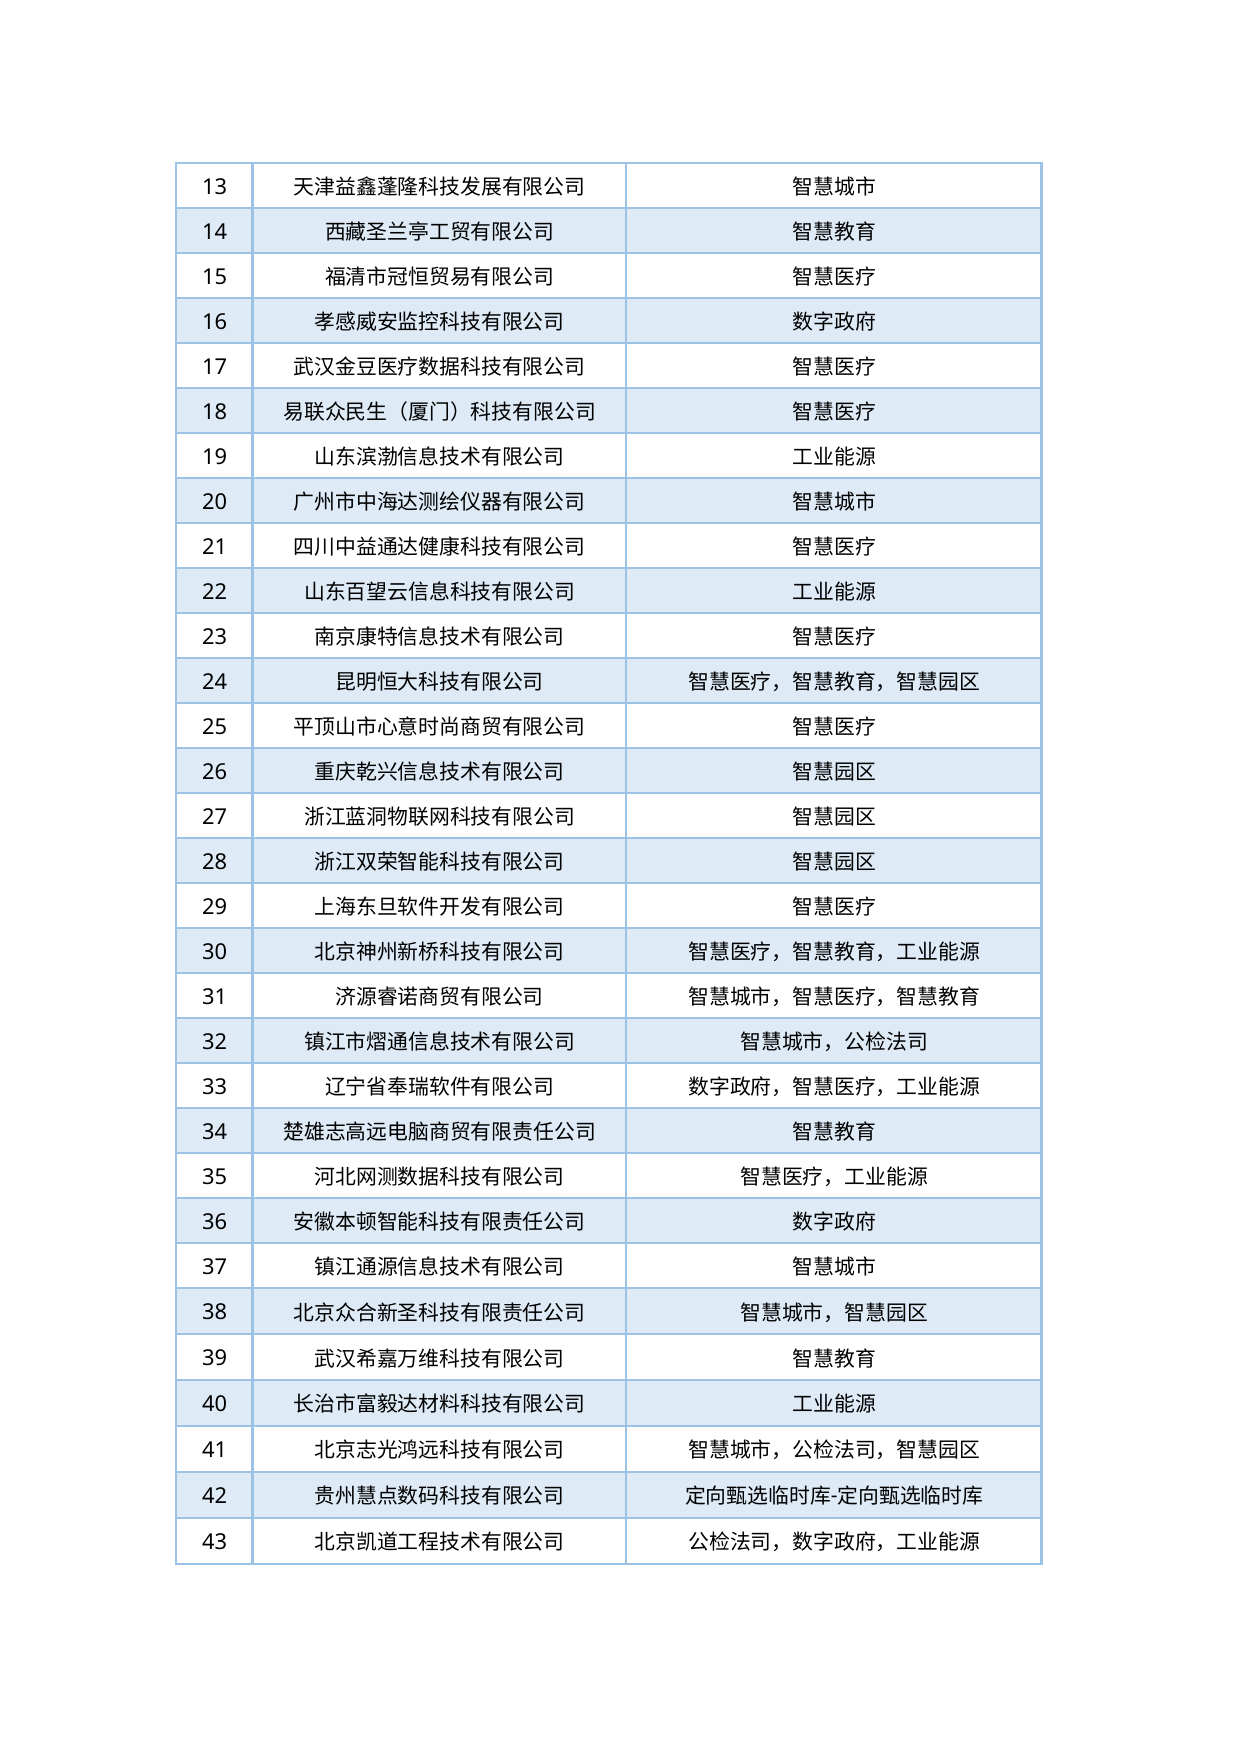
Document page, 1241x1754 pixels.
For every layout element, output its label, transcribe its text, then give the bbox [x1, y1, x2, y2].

table_cell 河北网测数据科技有限公司 [254, 1154, 625, 1197]
table_cell 辽宁省奉瑞软件有限公司 [254, 1064, 625, 1107]
table_cell 34 [177, 1109, 251, 1152]
table_cell 智慧园区 [627, 839, 1040, 882]
table_cell 武汉金豆医疗数据科技有限公司 [254, 344, 625, 387]
table_cell 智慧医疗 [627, 884, 1040, 927]
table_cell 镇江通源信息技术有限公司 [254, 1244, 625, 1287]
table_cell 北京神州新桥科技有限公司 [254, 929, 625, 972]
table_cell 18 [177, 389, 251, 432]
table_cell 39 [177, 1335, 251, 1379]
table_cell 智慧医疗 [627, 614, 1040, 657]
table_cell 智慧教育 [627, 1109, 1040, 1152]
table_cell 工业能源 [627, 434, 1040, 477]
table_cell 智慧教育 [627, 209, 1040, 252]
table_cell 贵州慧点数码科技有限公司 [254, 1473, 625, 1517]
table_cell 长治市富毅达材料科技有限公司 [254, 1381, 625, 1425]
table_cell 37 [177, 1244, 251, 1287]
table_cell 北京众合新圣科技有限责任公司 [254, 1289, 625, 1333]
table_cell 智慧医疗，智慧教育，工业能源 [627, 929, 1040, 972]
table_cell 镇江市熠通信息技术有限公司 [254, 1019, 625, 1062]
table_cell 北京凯道工程技术有限公司 [254, 1519, 625, 1563]
table_cell 36 [177, 1199, 251, 1242]
table_cell 安徽本顿智能科技有限责任公司 [254, 1199, 625, 1242]
table_cell 昆明恒大科技有限公司 [254, 659, 625, 702]
table_cell 33 [177, 1064, 251, 1107]
table_cell 26 [177, 749, 251, 792]
table_cell 13 [177, 164, 251, 207]
table_cell 智慧城市，智慧医疗，智慧教育 [627, 974, 1040, 1017]
table_cell 智慧医疗 [627, 389, 1040, 432]
table_cell 四川中益通达健康科技有限公司 [254, 524, 625, 567]
table_cell 42 [177, 1473, 251, 1517]
table_cell 24 [177, 659, 251, 702]
table_cell 浙江蓝洞物联网科技有限公司 [254, 794, 625, 837]
table_cell 数字政府，智慧医疗，工业能源 [627, 1064, 1040, 1107]
table_cell 平顶山市心意时尚商贸有限公司 [254, 704, 625, 747]
table_cell 公检法司，数字政府，工业能源 [627, 1519, 1040, 1563]
table_cell 浙江双荣智能科技有限公司 [254, 839, 625, 882]
table_cell 智慧城市，公检法司 [627, 1019, 1040, 1062]
table_cell 智慧医疗 [627, 254, 1040, 297]
table_cell 22 [177, 569, 251, 612]
table_cell 35 [177, 1154, 251, 1197]
table_cell 17 [177, 344, 251, 387]
table_cell 31 [177, 974, 251, 1017]
table_cell 智慧城市 [627, 1244, 1040, 1287]
table_cell 数字政府 [627, 1199, 1040, 1242]
table_cell 智慧医疗，工业能源 [627, 1154, 1040, 1197]
table_cell 19 [177, 434, 251, 477]
table_cell 32 [177, 1019, 251, 1062]
table_cell 41 [177, 1427, 251, 1471]
table_cell 智慧园区 [627, 749, 1040, 792]
table_cell 28 [177, 839, 251, 882]
table_cell 智慧医疗，智慧教育，智慧园区 [627, 659, 1040, 702]
table_cell 21 [177, 524, 251, 567]
table_cell 智慧医疗 [627, 704, 1040, 747]
table_cell 南京康特信息技术有限公司 [254, 614, 625, 657]
table_cell 武汉希嘉万维科技有限公司 [254, 1335, 625, 1379]
table_cell 智慧医疗 [627, 344, 1040, 387]
table_cell 15 [177, 254, 251, 297]
table_cell 山东滨渤信息技术有限公司 [254, 434, 625, 477]
table_cell 易联众民生（厦门）科技有限公司 [254, 389, 625, 432]
table_cell 济源睿诺商贸有限公司 [254, 974, 625, 1017]
table_cell 30 [177, 929, 251, 972]
table_cell 27 [177, 794, 251, 837]
table_cell 38 [177, 1289, 251, 1333]
table_cell 数字政府 [627, 299, 1040, 342]
table_cell 智慧城市，智慧园区 [627, 1289, 1040, 1333]
table_cell 山东百望云信息科技有限公司 [254, 569, 625, 612]
table_cell 定向甄选临时库-定向甄选临时库 [627, 1473, 1040, 1517]
table_cell 工业能源 [627, 569, 1040, 612]
table_cell 43 [177, 1519, 251, 1563]
table_cell 智慧园区 [627, 794, 1040, 837]
table_cell 20 [177, 479, 251, 522]
table_cell 天津益鑫蓬隆科技发展有限公司 [254, 164, 625, 207]
table_cell 14 [177, 209, 251, 252]
table_cell 智慧医疗 [627, 524, 1040, 567]
table_cell 智慧城市 [627, 479, 1040, 522]
table_cell 25 [177, 704, 251, 747]
table_cell 智慧城市，公检法司，智慧园区 [627, 1427, 1040, 1471]
table_cell 广州市中海达测绘仪器有限公司 [254, 479, 625, 522]
table_cell 西藏圣兰亭工贸有限公司 [254, 209, 625, 252]
table_cell 上海东旦软件开发有限公司 [254, 884, 625, 927]
table_cell 16 [177, 299, 251, 342]
table_cell 北京志光鸿远科技有限公司 [254, 1427, 625, 1471]
table_cell 智慧城市 [627, 164, 1040, 207]
table_cell 重庆乾兴信息技术有限公司 [254, 749, 625, 792]
table_cell 孝感威安监控科技有限公司 [254, 299, 625, 342]
table_cell 智慧教育 [627, 1335, 1040, 1379]
table_cell 29 [177, 884, 251, 927]
table_cell 楚雄志高远电脑商贸有限责任公司 [254, 1109, 625, 1152]
table_cell 23 [177, 614, 251, 657]
table_cell 40 [177, 1381, 251, 1425]
table_cell 福清市冠恒贸易有限公司 [254, 254, 625, 297]
table_cell 工业能源 [627, 1381, 1040, 1425]
